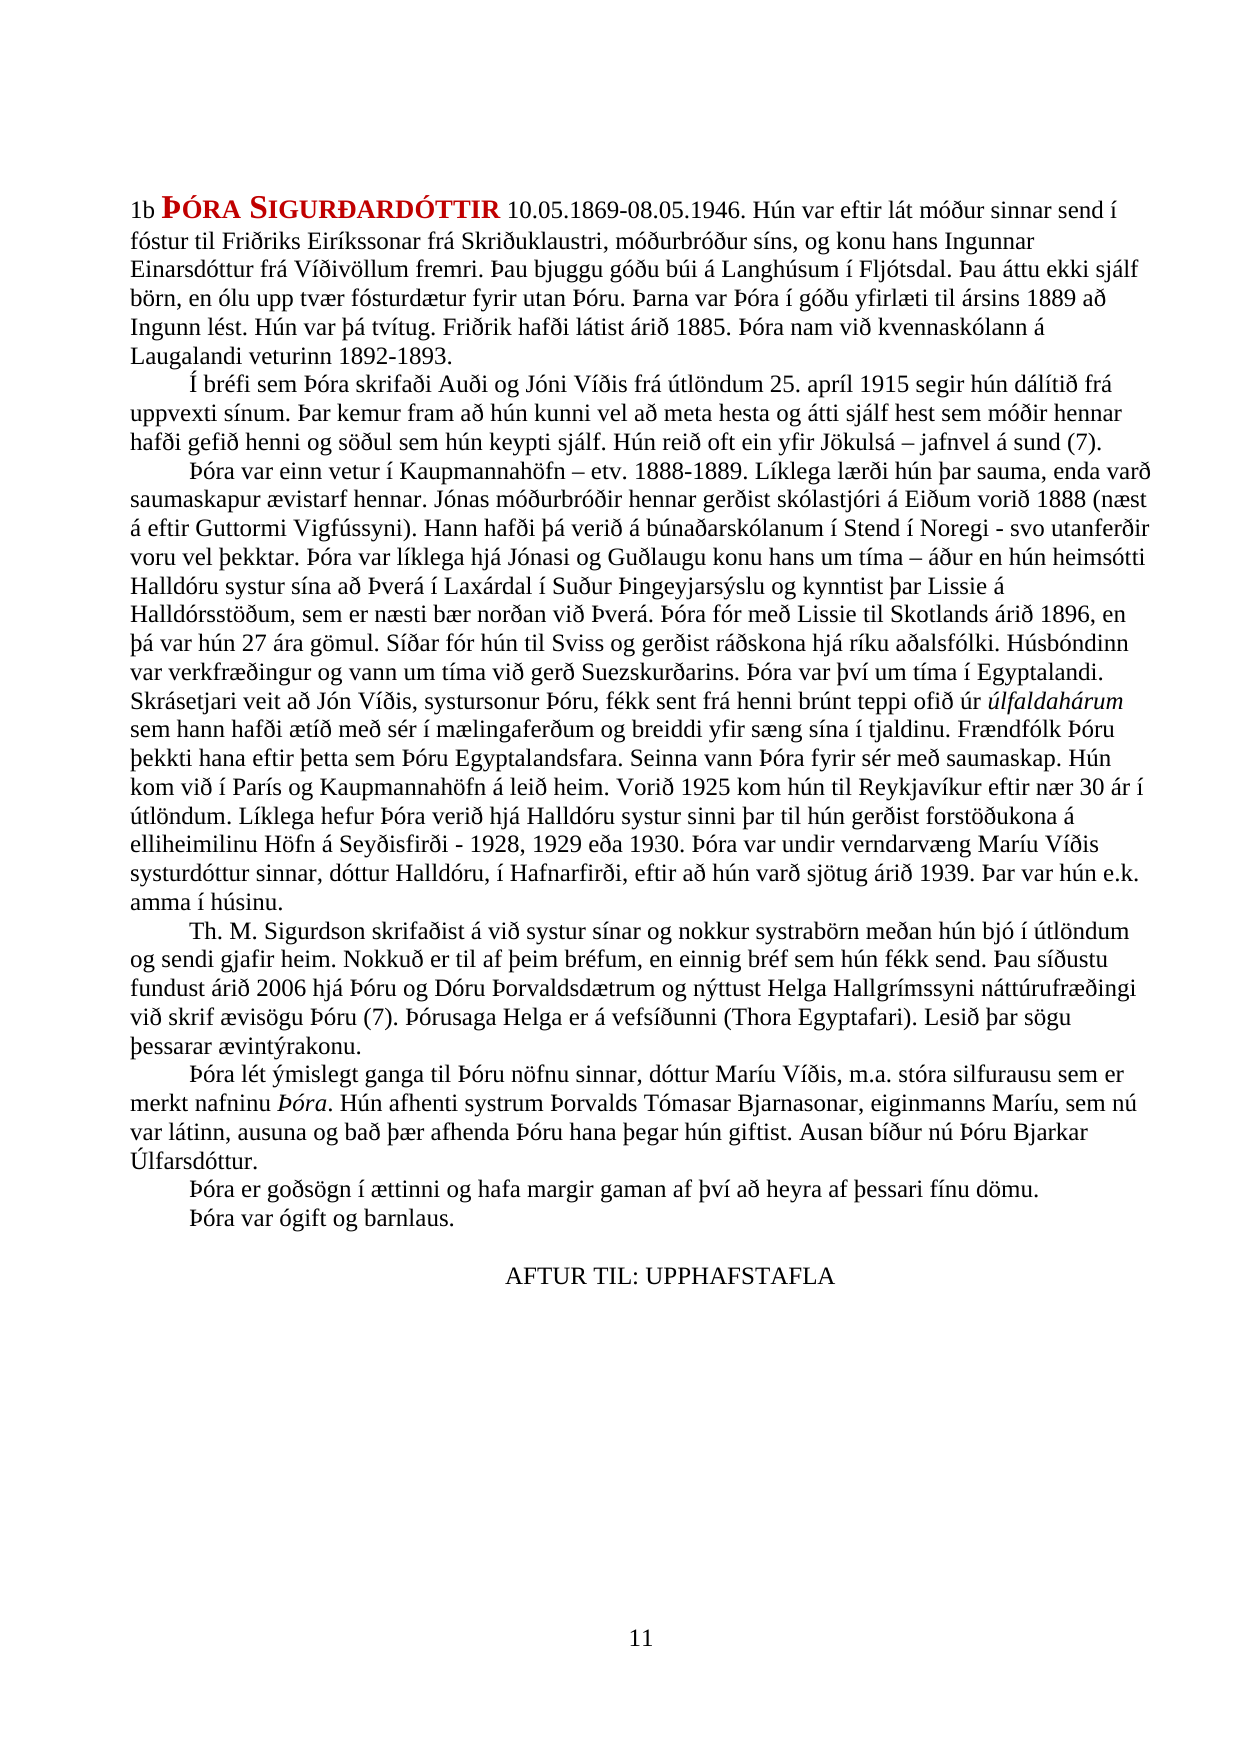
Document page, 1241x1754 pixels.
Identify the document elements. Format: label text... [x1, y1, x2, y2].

text 1b Þóra Sigurðardóttir 10.05.1869-08.05.1946. Hún var eftir lát móður sinnar send í fóstur til Friðriks Eiríkssonar frá Skriðuklaustri, móðurbróður síns, og konu hans Ingunnar Einarsdóttur frá Víðivöllum fremri. Þau bjuggu góðu búi á Langhúsum í Fljótsdal. Þau áttu ekki sjálf börn, en ólu upp tvær fósturdætur fyrir utan Þóru. Þarna var Þóra í góðu yfirlæti til ársins 1889 að Ingunn lést. Hún var þá tvítug. Friðrik hafði látist árið 1885. Þóra nam við kvennaskólann á Laugalandi veturinn 1892-1893. [130, 187, 1152, 369]
text Th. M. Sigurdson skrifaðist á við systur sínar og nokkur systrabörn meðan hún bjó í útlöndum og sendi gjafir heim. Nokkuð er til af þeim bréfum, en einnig bréf sem hún fékk send. Þau síðustu fundust árið 2006 hjá Þóru og Dóru Þorvaldsdætrum og nýttust Helga Hallgrímssyni náttúrufræðingi við skrif ævisögu Þóru (7). Þórusaga Helga er á vefsíðunni (Thora Egyptafari). Lesið þar sögu þessarar ævintýrakonu. [130, 916, 1152, 1059]
text Þóra lét ýmislegt ganga til Þóru nöfnu sinnar, dóttur Maríu Víðis, m.a. stóra silfurausu sem er merkt nafninu Þóra. Hún afhenti systrum Þorvalds Tómasar Bjarnasonar, eiginmanns Maríu, sem nú var látinn, ausuna og bað þær afhenda Þóru hana þegar hún giftist. Ausan bíður nú Þóru Bjarkar Úlfarsdóttur. [130, 1059, 1152, 1174]
text Þóra var ógift og barnlaus. [130, 1203, 1152, 1232]
text Þóra er goðsögn í ættinni og hafa margir gaman af því að heyra af þessari fínu dömu. [130, 1174, 1152, 1203]
text Í bréfi sem Þóra skrifaði Auði og Jóni Víðis frá útlöndum 25. apríl 1915 segir hún dálítið frá uppvexti sínum. Þar kemur fram að hún kunni vel að meta hesta og átti sjálf hest sem móðir hennar hafði gefið henni og söðul sem hún keypti sjálf. Hún reið oft ein yfir Jökulsá – jafnvel á sund (7). [130, 369, 1152, 456]
text AFTUR TIL: UPPHAFSTAFLA [130, 1261, 1152, 1289]
text Þóra var einn vetur í Kaupmannahöfn – etv. 1888-1889. Líklega lærði hún þar sauma, enda varð saumaskapur ævistarf hennar. Jónas móðurbróðir hennar gerðist skólastjóri á Eiðum vorið 1888 (næst á eftir Guttormi Vigfússyni). Hann hafði þá verið á búnaðarskólanum í Stend í Noregi - svo utanferðir voru vel þekktar. Þóra var líklega hjá Jónasi og Guðlaugu konu hans um tíma – áður en hún heimsótti Halldóru systur sína að Þverá í Laxárdal í Suður Þingeyjarsýslu og kynntist þar Lissie á Halldórsstöðum, sem er næsti bær norðan við Þverá. Þóra fór með Lissie til Skotlands árið 1896, en þá var hún 27 ára gömul. Síðar fór hún til Sviss og gerðist ráðskona hjá ríku aðalsfólki. Húsbóndinn var verkfræðingur og vann um tíma við gerð Suezskurðarins. Þóra var því um tíma í Egyptalandi. Skrásetjari veit að Jón Víðis, systursonur Þóru, fékk sent frá henni brúnt teppi ofið úr úlfaldahárum sem hann hafði ætíð með sér í mælingaferðum og breiddi yfir sæng sína í tjaldinu. Frændfólk Þóru þekkti hana eftir þetta sem Þóru Egyptalandsfara. Seinna vann Þóra fyrir sér með saumaskap. Hún kom við í París og Kaupmannahöfn á leið heim. Vorið 1925 kom hún til Reykjavíkur eftir nær 30 ár í útlöndum. Líklega hefur Þóra verið hjá Halldóru systur sinni þar til hún gerðist forstöðukona á elliheimilinu Höfn á Seyðisfirði - 1928, 1929 eða 1930. Þóra var undir verndarvæng Maríu Víðis systurdóttur sinnar, dóttur Halldóru, í Hafnarfirði, eftir að hún varð sjötug árið 1939. Þar var hún e.k. amma í húsinu. [130, 456, 1152, 916]
